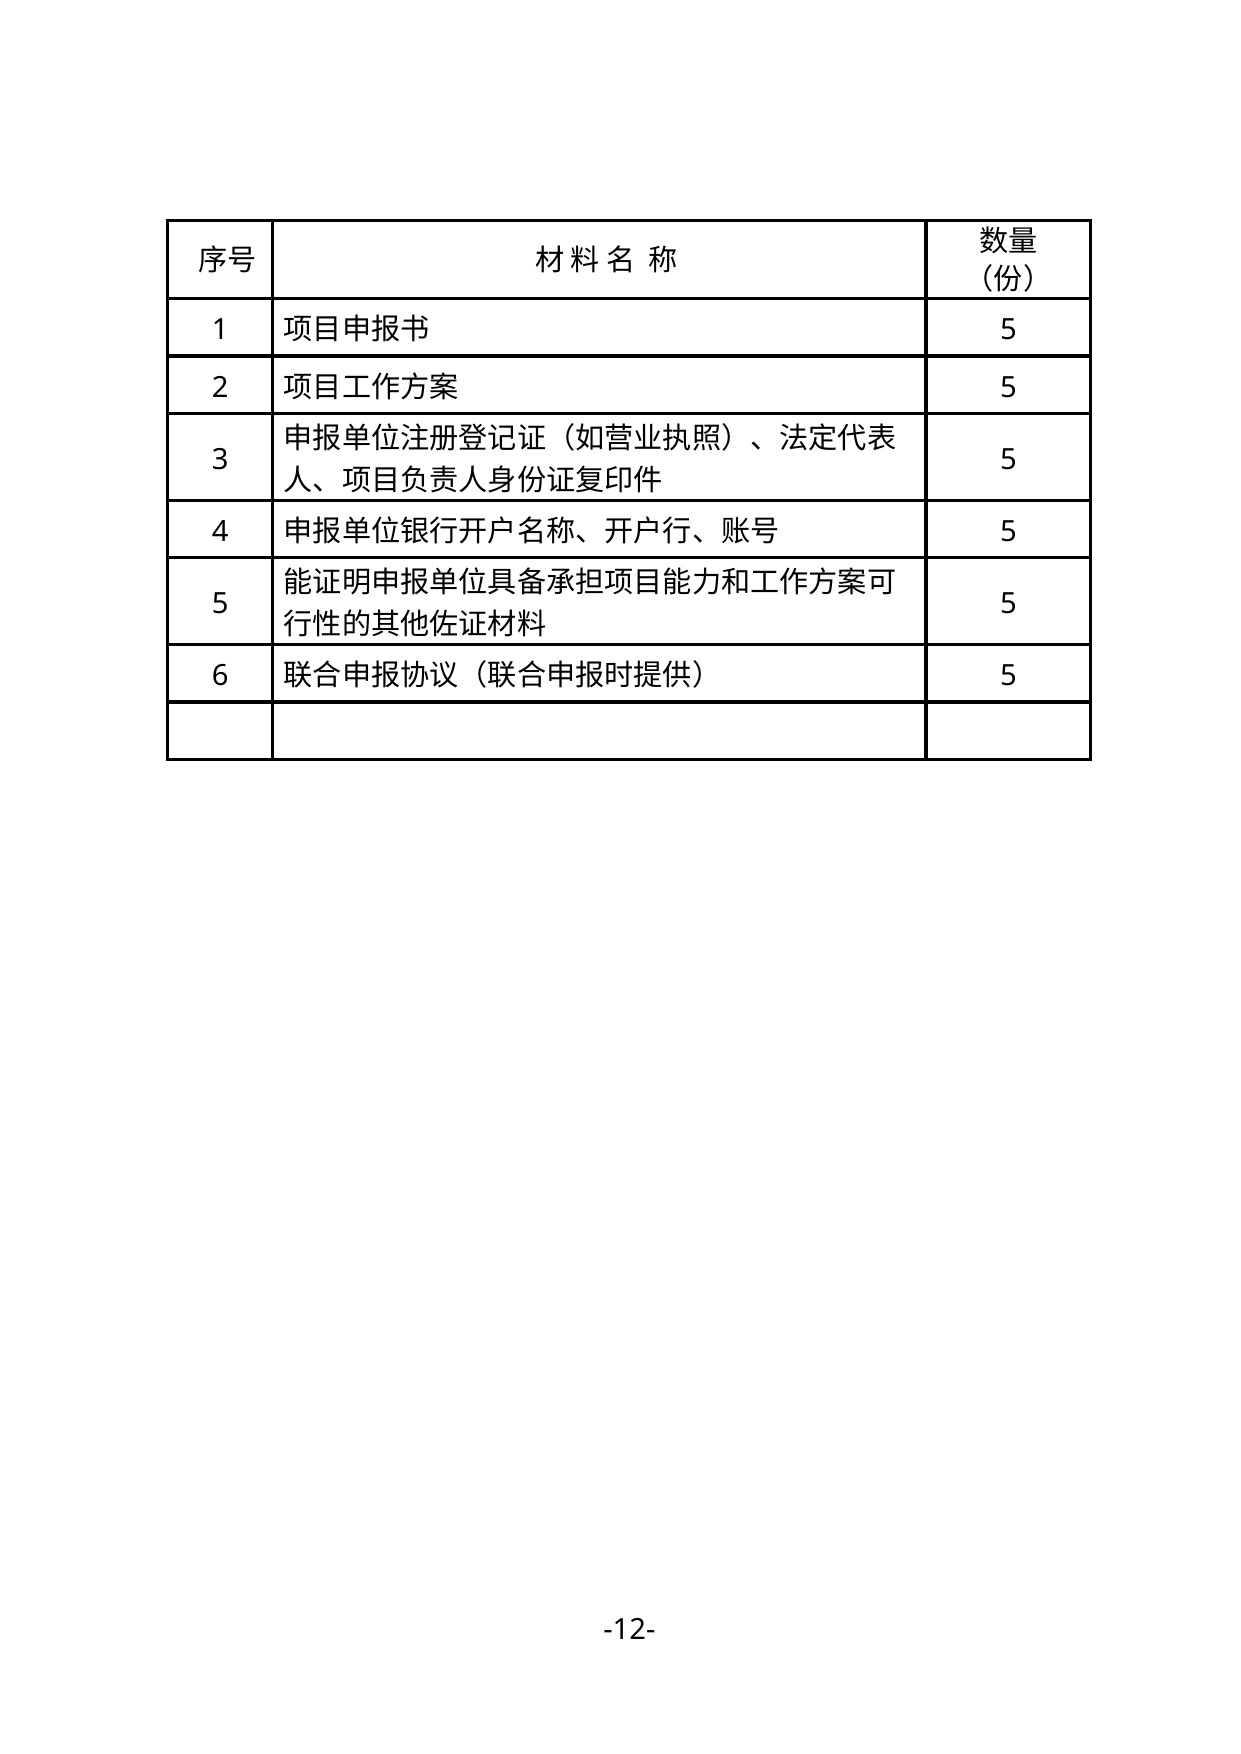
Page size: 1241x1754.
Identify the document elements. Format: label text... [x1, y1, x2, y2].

table_cell 申报单位银行开户名称、开户行、账号 [274, 502, 924, 556]
table_header 数量（份） [928, 222, 1089, 297]
table_cell 5 [928, 502, 1089, 556]
table_cell 5 [928, 358, 1089, 412]
table_cell 申报单位注册登记证（如营业执照）、法定代表人、项目负责人身份证复印件 [274, 415, 924, 498]
table_cell 5 [169, 559, 271, 643]
table_cell 能证明申报单位具备承担项目能力和工作方案可行性的其他佐证材料 [274, 559, 924, 643]
table_cell 项目申报书 [274, 300, 924, 354]
table_header 序号 [169, 222, 271, 297]
table_cell [169, 704, 271, 758]
table_cell [928, 704, 1089, 758]
table_cell [274, 704, 924, 758]
table_cell 5 [928, 300, 1089, 354]
table_cell 4 [169, 502, 271, 556]
table_header 材 料 名 称 [274, 222, 924, 297]
table_cell 1 [169, 300, 271, 354]
table_cell 5 [928, 559, 1089, 643]
table_cell 3 [169, 415, 271, 498]
table_cell 5 [928, 646, 1089, 700]
table_cell 项目工作方案 [274, 358, 924, 412]
table_cell 6 [169, 646, 271, 700]
table_cell 5 [928, 415, 1089, 498]
table_cell 联合申报协议（联合申报时提供） [274, 646, 924, 700]
table_cell 2 [169, 358, 271, 412]
